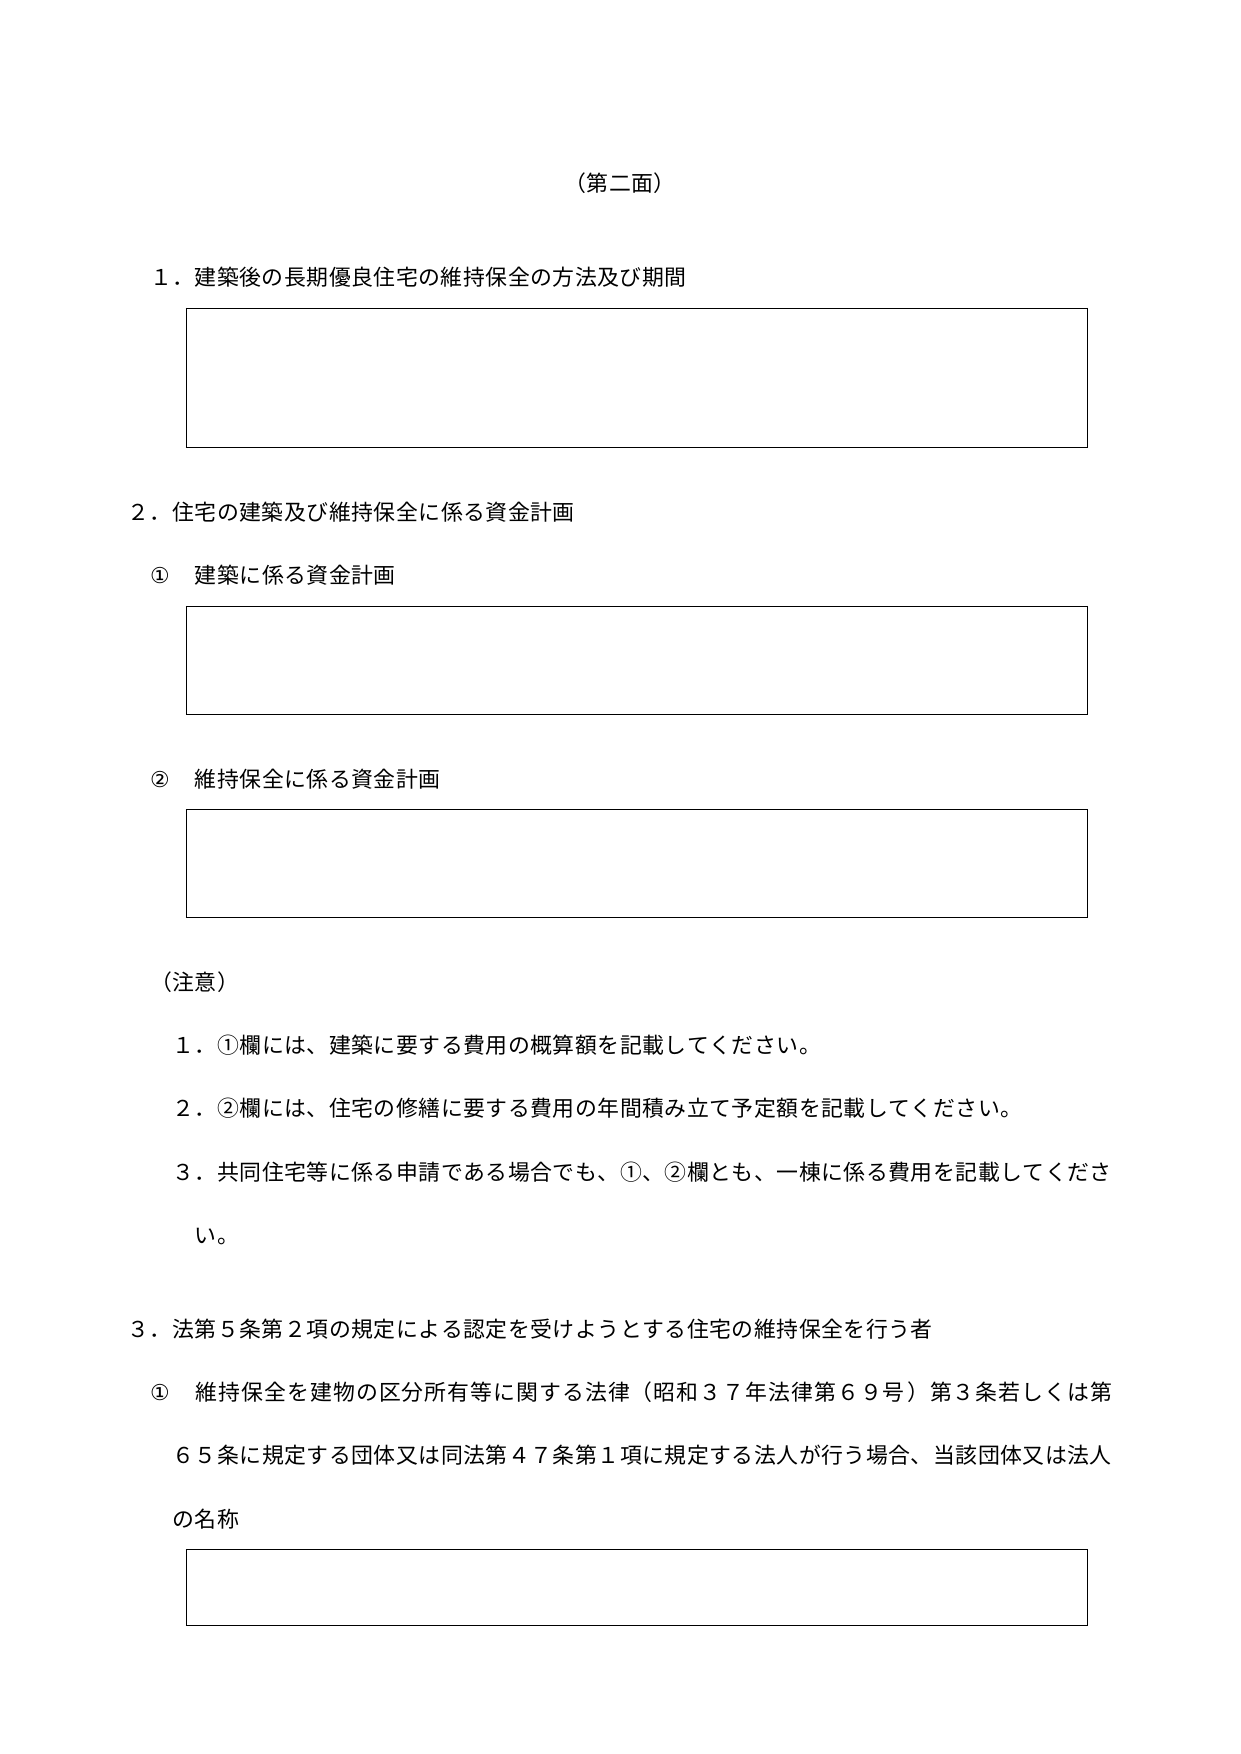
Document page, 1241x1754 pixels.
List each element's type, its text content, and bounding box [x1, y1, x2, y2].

text ３．共同住宅等に係る申請である場合でも、①、②欄とも、一棟に係る費用を記載してください。 [172, 1139, 1113, 1265]
text ② 維持保全に係る資金計画 [150, 746, 1113, 809]
text ３．法第５条第２項の規定による認定を受けようとする住宅の維持保全を行う者 [127, 1297, 1113, 1360]
text ２．住宅の建築及び維持保全に係る資金計画 [127, 479, 1113, 543]
text ① 維持保全を建物の区分所有等に関する法律（昭和３７年法律第６９号）第３条若しくは第６５条に規定する団体又は同法第４７条第１項に規定する法人が行う場合、当該団体又は法人の名称 [150, 1360, 1113, 1549]
text （第二面） [127, 150, 1113, 213]
text １．①欄には、建築に要する費用の概算額を記載してください。 [172, 1012, 1113, 1076]
table_header [187, 309, 1087, 447]
text １．建築後の長期優良住宅の維持保全の方法及び期間 [127, 245, 1113, 308]
table_header [187, 607, 1087, 713]
table_header [187, 810, 1087, 917]
text （注意） [150, 949, 1113, 1012]
text ① 建築に係る資金計画 [150, 543, 1113, 606]
table_header [187, 1550, 1087, 1625]
text ２．②欄には、住宅の修繕に要する費用の年間積み立て予定額を記載してください。 [172, 1076, 1113, 1139]
